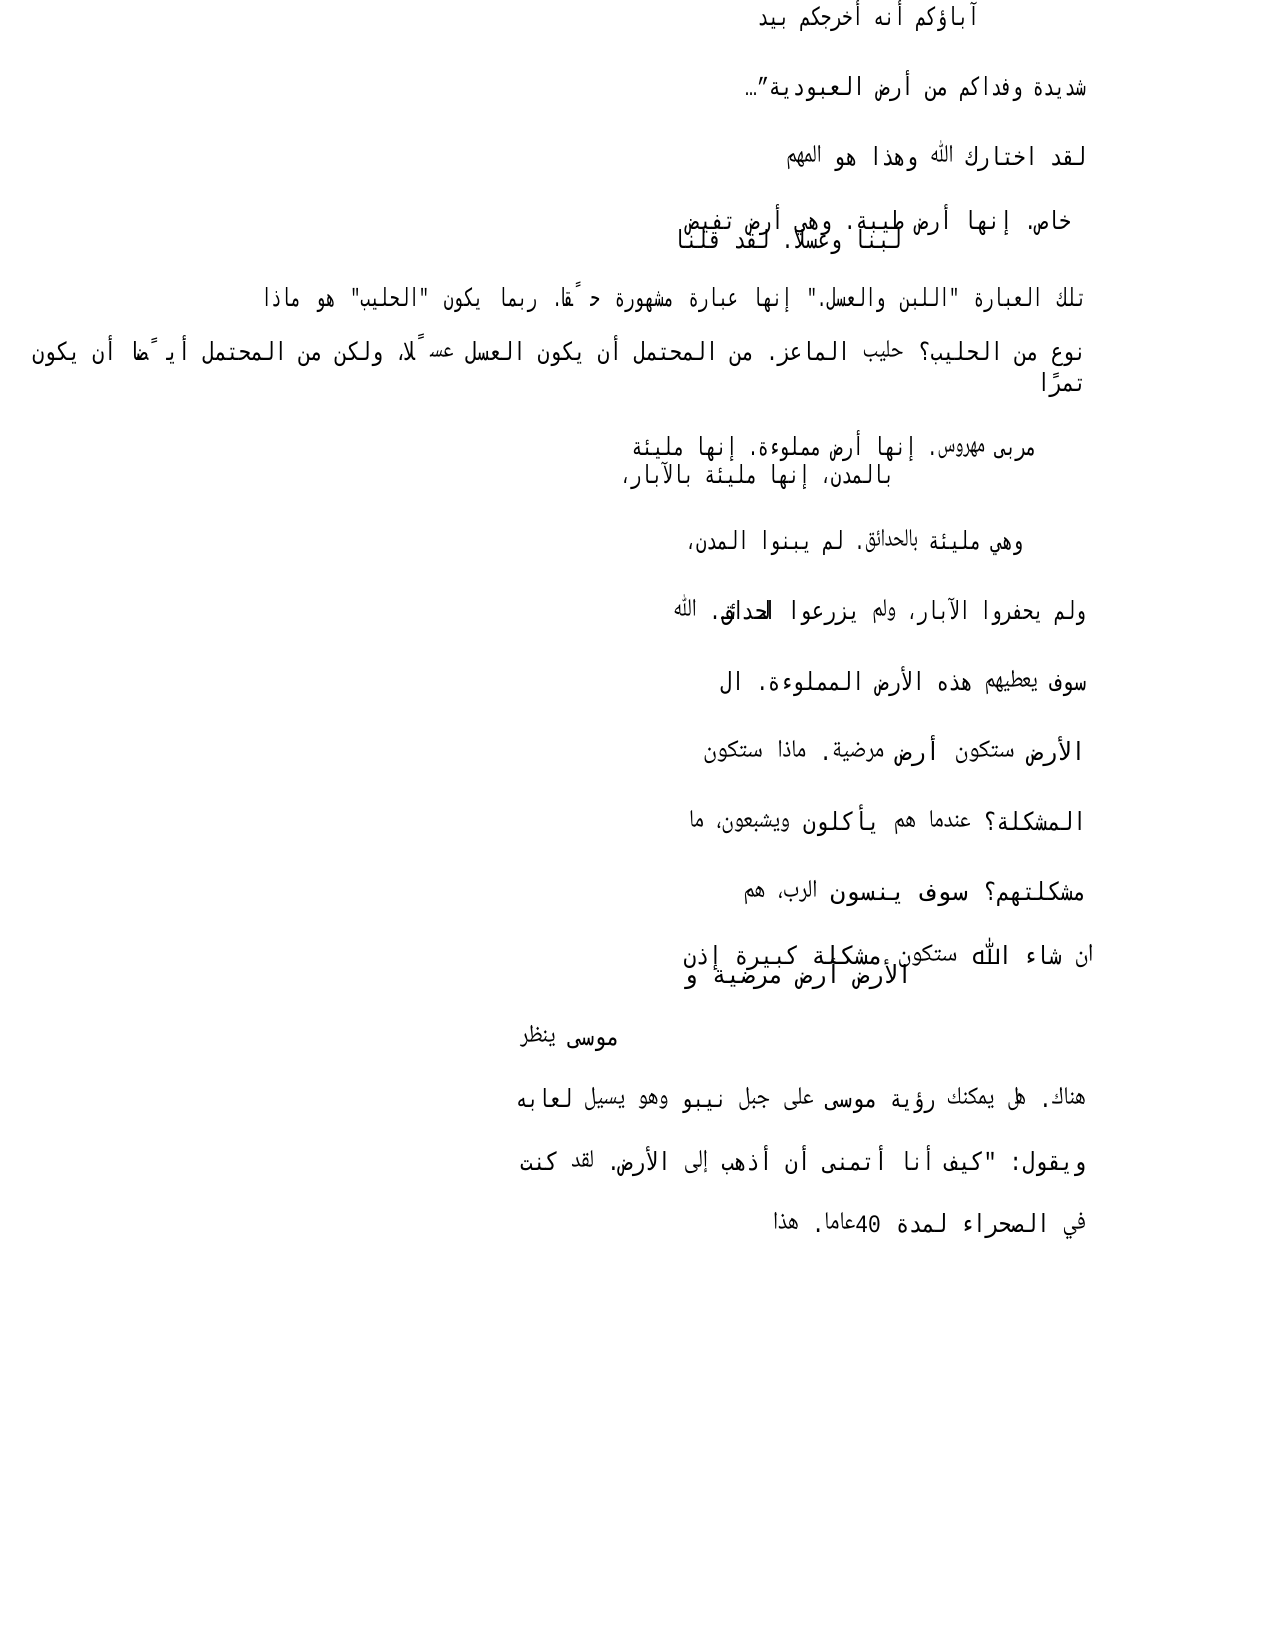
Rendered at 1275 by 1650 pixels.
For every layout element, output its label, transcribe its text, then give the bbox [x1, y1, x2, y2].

text آﺑﺎؤﻛﻢ أﻧﻪ أﺧﺮﺟﻜﻢ ﺑﻴﺪ ﺷﺪﻳﺪة وﻓﺪاﻛﻢ ﻣﻦ أرض اﻟﻌﺒﻮدﻳﺔ”… ﻟﻘﺪ اﺧﺘﺎرك ﷲ وﻫﺬا ﻫﻮ اﻟﻤﻬﻢ [734, 4, 1086, 173]
text وﻫﻲ ﻣﻠﻴﺌﺔ ﺑﺎﻟﺤﺪاﺋﻖ. ﻟﻢ ﻳﺒﻨﻮا اﻟﻤﺪن، وﻟﻢ ﻳﺤﻔﺮوا اﻵﺑﺎر، وﻟﻢ ﻳﺰرﻋﻮا اﻟﺤﺪاﺋﻖ. ﷲ ﺳﻮف ﻳﻌﻄﻴﻬﻢ ﻫﺬه اﻷرض اﻟﻤﻤﻠﻮءة. ال اﻷرض ﺳﺘﻜﻮن أرض ﻣﺮﺿﻴﺔ. ﻣﺎذا ﺳﺘﻜﻮن اﻟﻤﺸﻜﻠﺔ؟ ﻋﻨﺪﻣﺎ ﻫﻢ ﻳﺄﻛﻠﻮن وﻳﺸﺒﻌﻮن، ﻣﺎ ﻣﺸﻜﻠﺘﻬﻢ؟ ﺳﻮف ﻳﻨﺴﻮن اﻟﺮب، ﻫﻢ [658, 529, 1086, 908]
text ﺧﺎص. إﻧﻬﺎ أرض ﻃﻴﺒﺔ. وﻫﻲ أرض ﺗﻔﻴﺾ ﻟﺒﻨﺎ وﻋﺴﻼ. ﻟﻘﺪ ﻗﻠﻨﺎ [673, 215, 1100, 252]
text ﻣﺮﺑﻰ ﻣﻬﺮوس. إﻧﻬﺎ أرض ﻣﻤﻠﻮءة. إﻧﻬﺎ ﻣﻠﻴﺌﺔ ﺑﺎﻟﻤﺪن، إﻧﻬﺎ ﻣﻠﻴﺌﺔ ﺑﺎﻵﺑﺎر، [620, 435, 1100, 491]
text ﻣﻮﺳﻰ ﻳﻨﻈﺮ ﻫﻨﺎك. ﻫﻞ ﻳﻤﻜﻨﻚ رؤﻳﺔ ﻣﻮﺳﻰ ﻋﲆ ﺟﺒﻞ ﻧﻴﺒﻮ وﻫﻮ ﻳﺴﻴﻞ ﻟﻌﺎﺑﻪ وﻳﻘﻮل: "ﻛﻴﻒ أﻧﺎ أﺗﻤﻨﻰ أن أذﻫﺐ إﱃ اﻷرض. ﻟﻘﺪ ﻛﻨﺖ ﻓﻲ اﻟﺼﺤﺮاء ﻟﻤﺪة 40ﻋﺎﻣﺎ. ﻫﺬا [492, 1024, 1086, 1240]
subtitle ﺗﻠﻚ اﻟﻌﺒﺎرة "اﻟﻠﺒﻦ واﻟﻌﺴﻞ." إﻧﻬﺎ ﻋﺒﺎرة ﻣﺸﻬﻮرة ﺣ ًﻘﺎ. رﺑﻤﺎ ﻳﻜﻮن "اﻟﺤﻠﻴﺐ" ﻫﻮ ﻣﺎذا [19, 282, 1086, 314]
text ﻧﻮع ﻣﻦ اﻟﺤﻠﻴﺐ؟ ﺣﻠﻴﺐ اﻟﻤﺎﻋﺰ. ﻣﻦ اﻟﻤﺤﺘﻤﻞ أن ﻳﻜﻮن اﻟﻌﺴﻞ ﻋﺴ ًﻼ، وﻟﻜﻦ ﻣﻦ اﻟﻤﺤﺘﻤﻞ أﻳ ًﻀﺎ أن ﻳﻜﻮن ﺗﻤﺮًا [19, 334, 1086, 401]
text ان ﺷﺎء ﷲ ﺳﺘﻜﻮن ﻣﺸﻜﻠﺔ ﻛﺒﻴﺮة إذن اﻷرض أرض ﻣﺮﺿﻴﺔ و [683, 950, 1100, 987]
